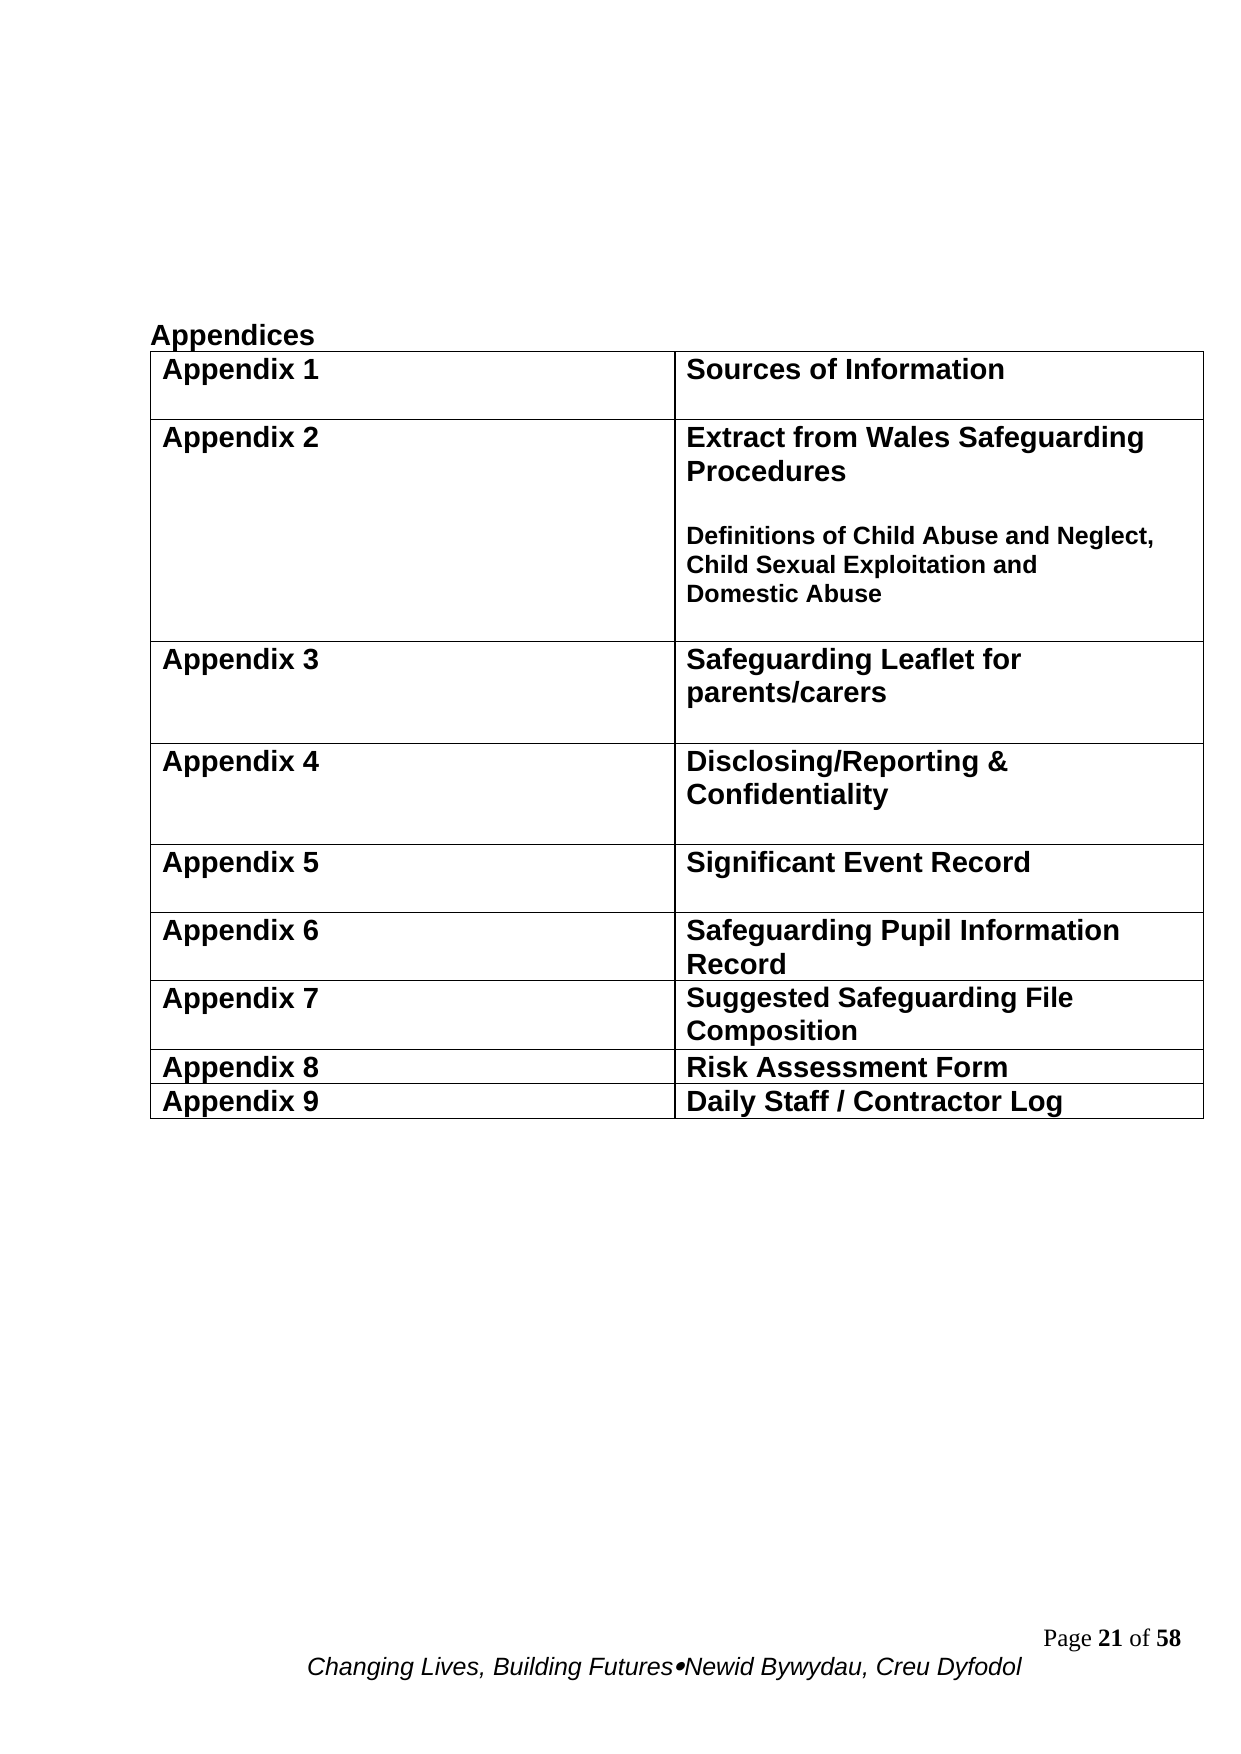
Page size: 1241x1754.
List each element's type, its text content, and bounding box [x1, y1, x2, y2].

table_cell Appendix 3 [151, 642, 674, 742]
table_cell Appendix 6 [151, 913, 674, 980]
table_cell Appendix 7 [151, 981, 674, 1048]
table_cell Appendix 5 [151, 845, 674, 912]
table_cell Safeguarding Leaflet for parents/carers [676, 642, 1203, 742]
table_header Appendix 1 [151, 352, 674, 419]
table_cell Risk Assessment Form [676, 1050, 1203, 1083]
table_cell Appendix 4 [151, 744, 674, 844]
table_cell Appendix 9 [151, 1084, 674, 1118]
table_header Sources of Information [676, 352, 1203, 419]
table_cell Suggested Safeguarding File Composition [676, 981, 1203, 1048]
table_cell Appendix 8 [151, 1050, 674, 1083]
table_cell Daily Staff / Contractor Log [676, 1084, 1203, 1118]
table_cell Appendix 2 [151, 420, 674, 641]
text Appendices [150, 318, 1144, 351]
table_cell Extract from Wales Safeguarding Procedures Definitions of Child Abuse and Neglect, Child Sexual Exploitation and Domestic Abuse [676, 420, 1203, 641]
table_cell Disclosing/Reporting & Confidentiality [676, 744, 1203, 844]
table_cell Safeguarding Pupil Information Record [676, 913, 1203, 980]
table_cell Significant Event Record [676, 845, 1203, 912]
